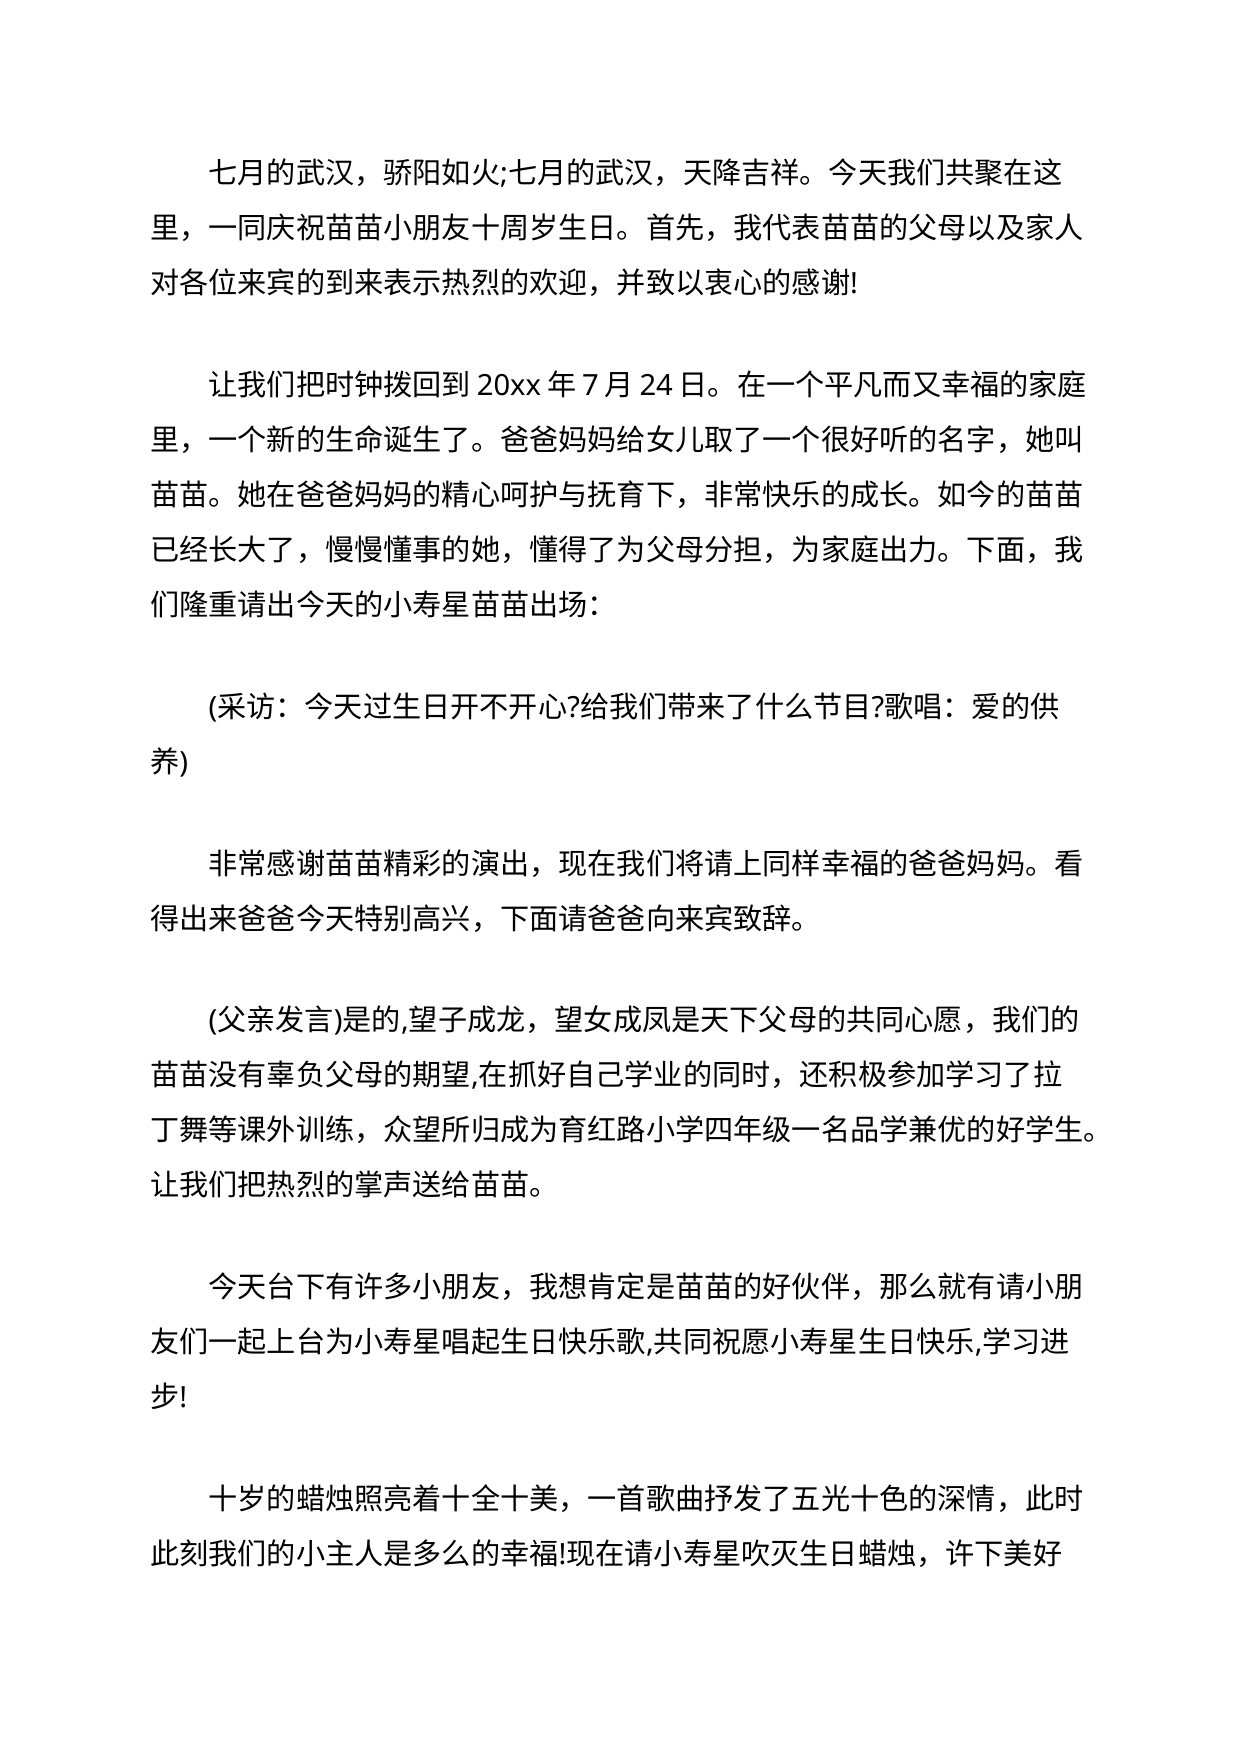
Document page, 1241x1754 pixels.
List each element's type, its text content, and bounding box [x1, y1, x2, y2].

text (父亲发言)是的,望子成龙，望女成凤是天下父母的共同心愿，我们的苗苗没有辜负父母的期望,在抓好自己学业的同时，还积极参加学习了拉丁舞等课外训练，众望所归成为育红路小学四年级一名品学兼优的好学生。让我们把热烈的掌声送给苗苗。 [150, 997, 1090, 1204]
text (采访：今天过生日开不开心?给我们带来了什么节目?歌唱：爱的供养) [150, 683, 1090, 781]
text 今天台下有许多小朋友，我想肯定是苗苗的好伙伴，那么就有请小朋友们一起上台为小寿星唱起生日快乐歌,共同祝愿小寿星生日快乐,学习进步! [150, 1264, 1090, 1416]
text 让我们把时钟拨回到20xx年7月24日。在一个平凡而又幸福的家庭里，一个新的生命诞生了。爸爸妈妈给女儿取了一个很好听的名字，她叫苗苗。她在爸爸妈妈的精心呵护与抚育下，非常快乐的成长。如今的苗苗已经长大了，慢慢懂事的她，懂得了为父母分担，为家庭出力。下面，我们隆重请出今天的小寿星苗苗出场： [150, 362, 1090, 624]
text 七月的武汉，骄阳如火;七月的武汉，天降吉祥。今天我们共聚在这里，一同庆祝苗苗小朋友十周岁生日。首先，我代表苗苗的父母以及家人对各位来宾的到来表示热烈的欢迎，并致以衷心的感谢! [150, 150, 1090, 302]
text 非常感谢苗苗精彩的演出，现在我们将请上同样幸福的爸爸妈妈。看得出来爸爸今天特别高兴，下面请爸爸向来宾致辞。 [150, 840, 1090, 937]
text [150, 1476, 1090, 1573]
